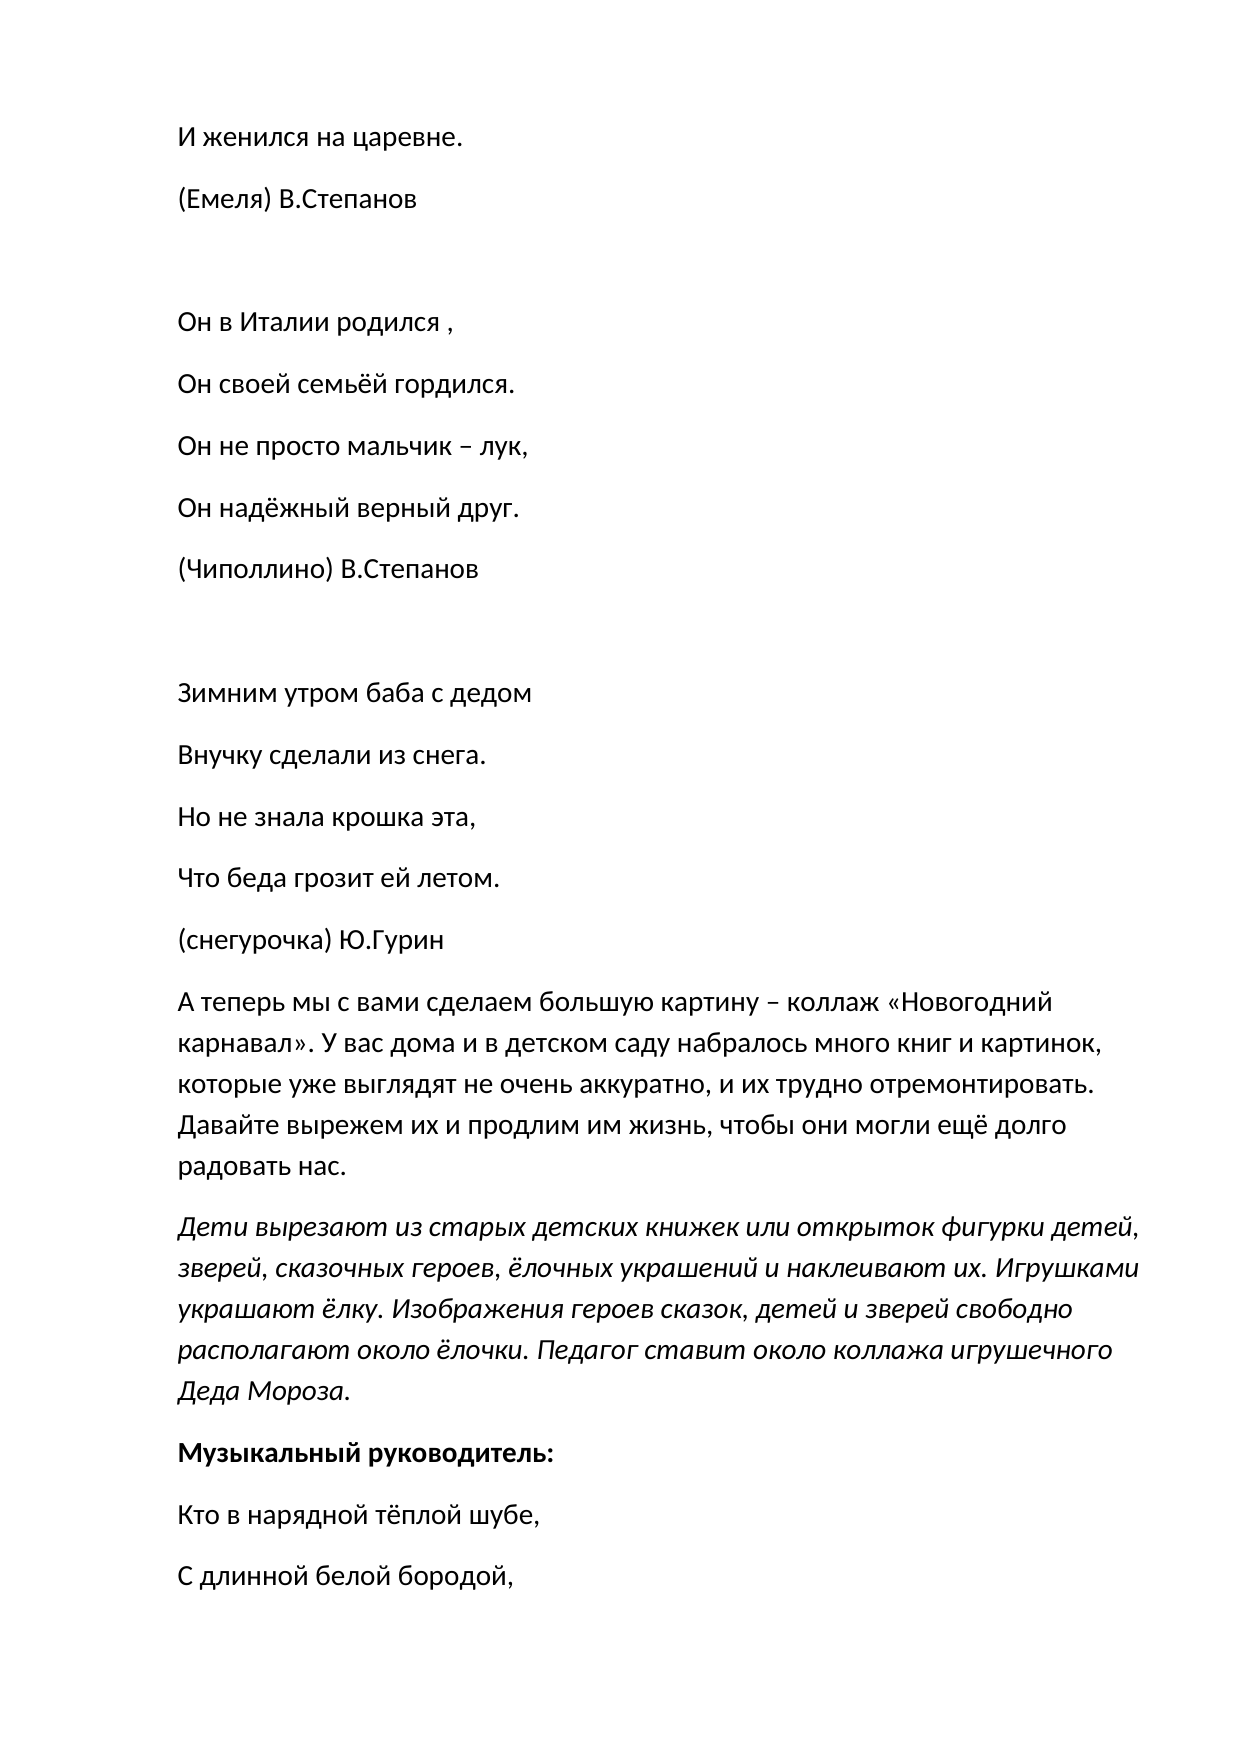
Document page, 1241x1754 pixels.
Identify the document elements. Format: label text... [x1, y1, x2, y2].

text И женился на царевне. [177, 118, 1152, 154]
text Внучку сделали из снега. [177, 736, 1152, 771]
text (Емеля) В.Степанов [177, 180, 1152, 216]
text Он в Италии родился , [177, 303, 1152, 339]
text Дети вырезают из старых детских книжек или открыток фигурки детей, зверей, сказочных героев, ёлочных украшений и наклеивают их. Игрушками украшают ёлку. Изображения героев сказок, детей и зверей свободно располагают около ёлочки. Педагог ставит около коллажа игрушечного Деда Мороза. [177, 1208, 1152, 1408]
text Что беда грозит ей летом. [177, 859, 1152, 895]
text А теперь мы с вами сделаем большую картину – коллаж «Новогодний карнавал». У вас дома и в детском саду набралось много книг и картинок, которые уже выглядят не очень аккуратно, и их трудно отремонтировать. Давайте вырежем их и продлим им жизнь, чтобы они могли ещё долго радовать нас. [177, 983, 1152, 1182]
text (снегурочка) Ю.Гурин [177, 921, 1152, 957]
text Он своей семьёй гордился. [177, 365, 1152, 401]
text Музыкальный руководитель: [177, 1434, 1152, 1469]
text (Чиполлино) В.Степанов [177, 551, 1152, 586]
text Он надёжный верный друг. [177, 489, 1152, 524]
text Зимним утром баба с дедом [177, 674, 1152, 710]
text Кто в нарядной тёплой шубе, [177, 1496, 1152, 1531]
text Но не знала крошка эта, [177, 798, 1152, 833]
text С длинной белой бородой, [177, 1557, 1152, 1593]
text Он не просто мальчик – лук, [177, 427, 1152, 463]
